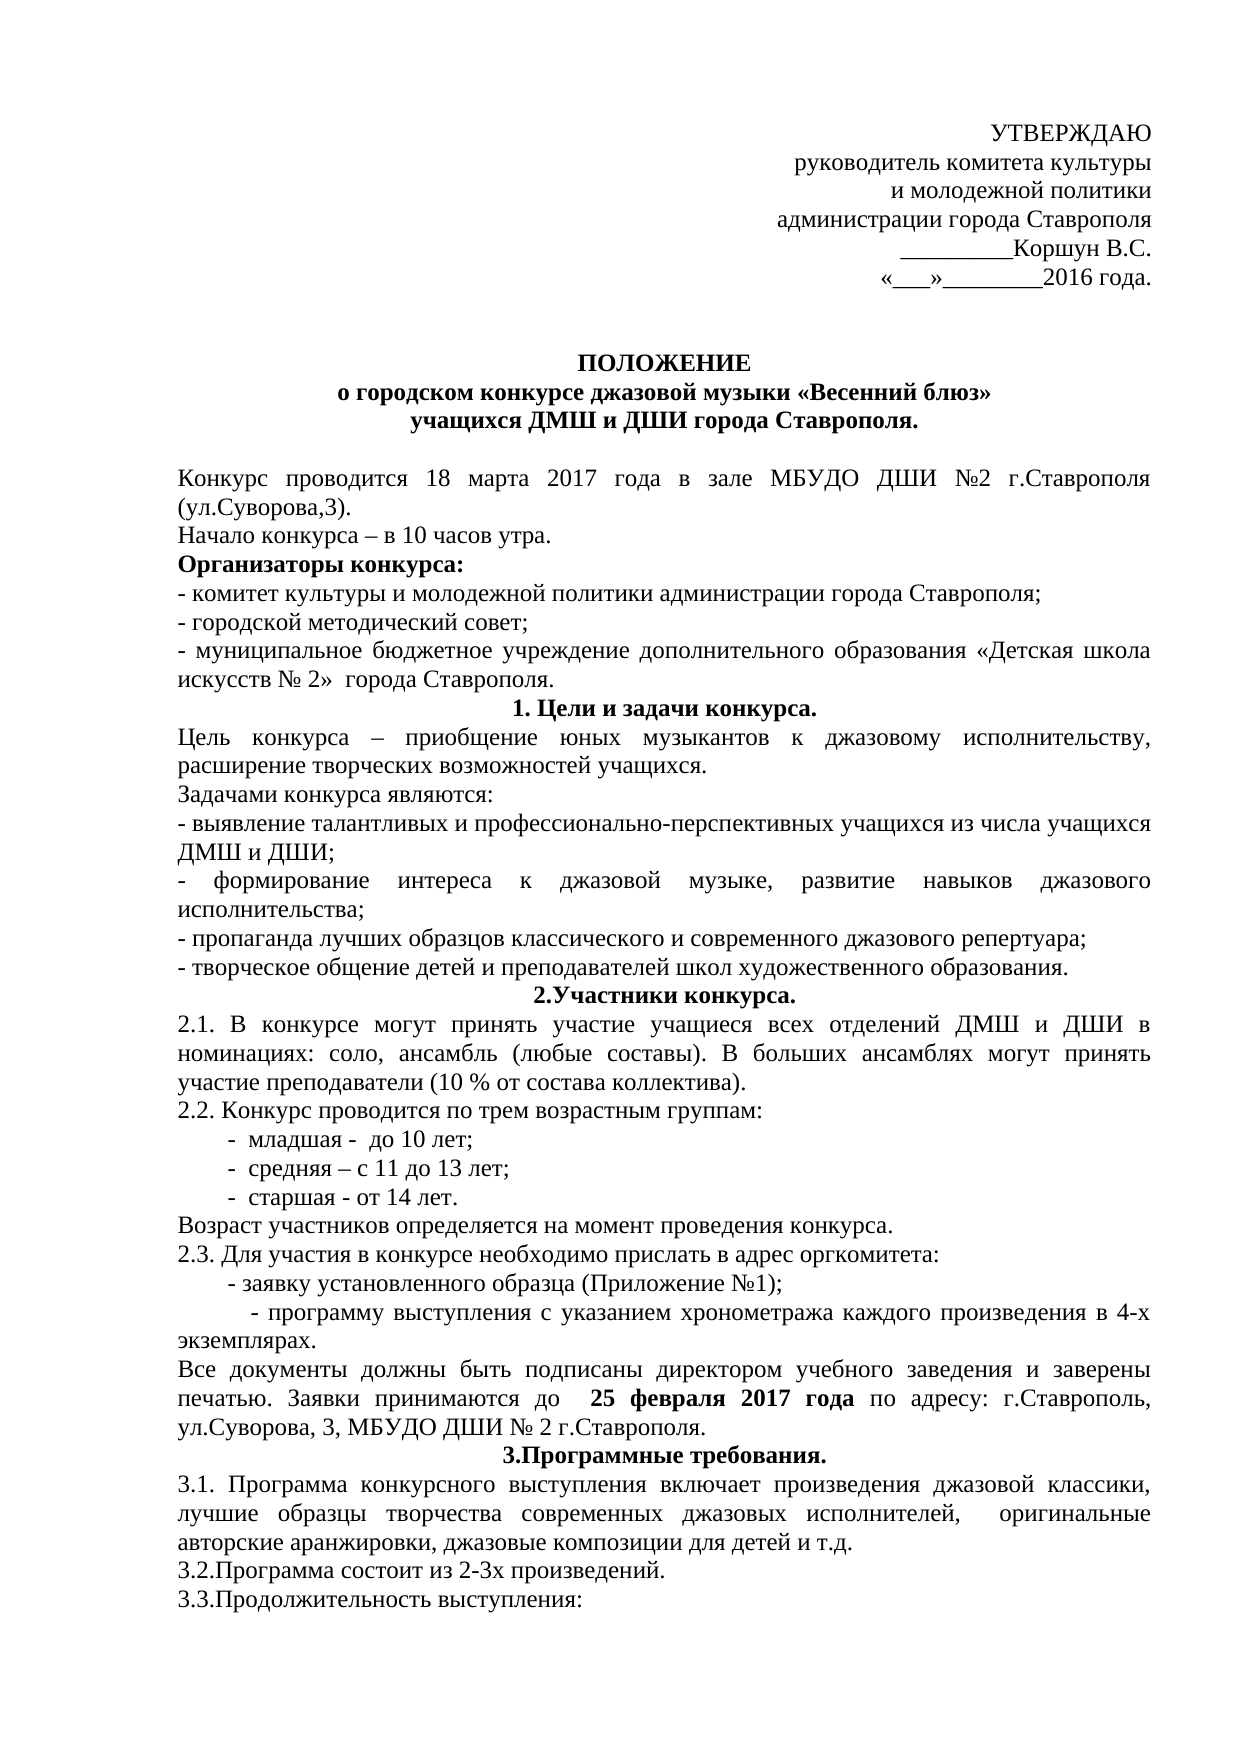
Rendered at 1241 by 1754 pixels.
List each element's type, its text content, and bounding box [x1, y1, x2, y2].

text 3.Программные требования. [177, 1441, 1152, 1469]
text 3.2.Программа состоит из 2-3х произведений. [177, 1556, 1152, 1584]
text Конкурс проводится 18 марта 2017 года в зале МБУДО ДШИ №2 г.Ставрополя (ул.Суворова,3). [177, 463, 1152, 521]
text 2.3. Для участия в конкурсе необходимо прислать в адрес оргкомитета: [177, 1239, 1152, 1268]
text «___»________2016 года. [177, 262, 1152, 291]
text учащихся ДМШ и ДШИ города Ставрополя. [177, 406, 1152, 434]
text ПОЛОЖЕНИЕ [177, 348, 1152, 377]
text - выявление талантливых и профессионально-перспективных учащихся из числа учащихся ДМШ и ДШИ; [177, 808, 1152, 866]
text - муниципальное бюджетное учреждение дополнительного образования «Детская школа искусств № 2» города Ставрополя. [177, 636, 1152, 693]
text - творческое общение детей и преподавателей школ художественного образования. [177, 952, 1152, 981]
text 2.1. В конкурсе могут принять участие учащиеся всех отделений ДМШ и ДШИ в номинациях: соло, ансамбль (любые составы). В больших ансамблях могут принять участие преподаватели (10 % от состава коллектива). [177, 1009, 1152, 1096]
text 1. Цели и задачи конкурса. [177, 693, 1152, 722]
text - формирование интереса к джазовой музыке, развитие навыков джазового исполнительства; [177, 866, 1152, 923]
text и молодежной политики [177, 176, 1152, 204]
text Начало конкурса – в 10 часов утра. [177, 521, 1152, 549]
text 3.3.Продолжительность выступления: [177, 1584, 1152, 1613]
text - заявку установленного образца (Приложение №1); [177, 1268, 1152, 1297]
text Задачами конкурса являются: [177, 779, 1152, 808]
text Все документы должны быть подписаны директором учебного заведения и заверены печатью. Заявки принимаются до 25 февраля 2017 года по адресу: г.Ставрополь, ул.Суворова, 3, МБУДО ДШИ № 2 г.Ставрополя. [177, 1354, 1152, 1441]
text _________Коршун В.С. [177, 233, 1152, 262]
text - младшая - до 10 лет; [177, 1124, 1152, 1153]
text о городском конкурсе джазовой музыки «Весенний блюз» [177, 377, 1152, 406]
text 3.1. Программа конкурсного выступления включает произведения джазовой классики, лучшие образцы творчества современных джазовых исполнителей, оригинальные авторские аранжировки, джазовые композиции для детей и т.д. [177, 1469, 1152, 1556]
text Цель конкурса – приобщение юных музыкантов к джазовому исполнительству, расширение творческих возможностей учащихся. [177, 722, 1152, 779]
text - старшая - от 14 лет. [177, 1182, 1152, 1211]
text - средняя – с 11 до 13 лет; [177, 1153, 1152, 1182]
text - комитет культуры и молодежной политики администрации города Ставрополя; [177, 578, 1152, 607]
text руководитель комитета культуры [177, 147, 1152, 176]
text администрации города Ставрополя [177, 204, 1152, 233]
text - пропаганда лучших образцов классического и современного джазового репертуара; [177, 923, 1152, 952]
text Организаторы конкурса: [177, 549, 1152, 578]
text 2.2. Конкурс проводится по трем возрастным группам: [177, 1096, 1152, 1124]
text 2.Участники конкурса. [177, 981, 1152, 1009]
text Возраст участников определяется на момент проведения конкурса. [177, 1211, 1152, 1239]
text - городской методический совет; [177, 607, 1152, 636]
text - программу выступления с указанием хронометража каждого произведения в 4-х экземплярах. [177, 1297, 1152, 1354]
text УТВЕРЖДАЮ [177, 118, 1152, 147]
